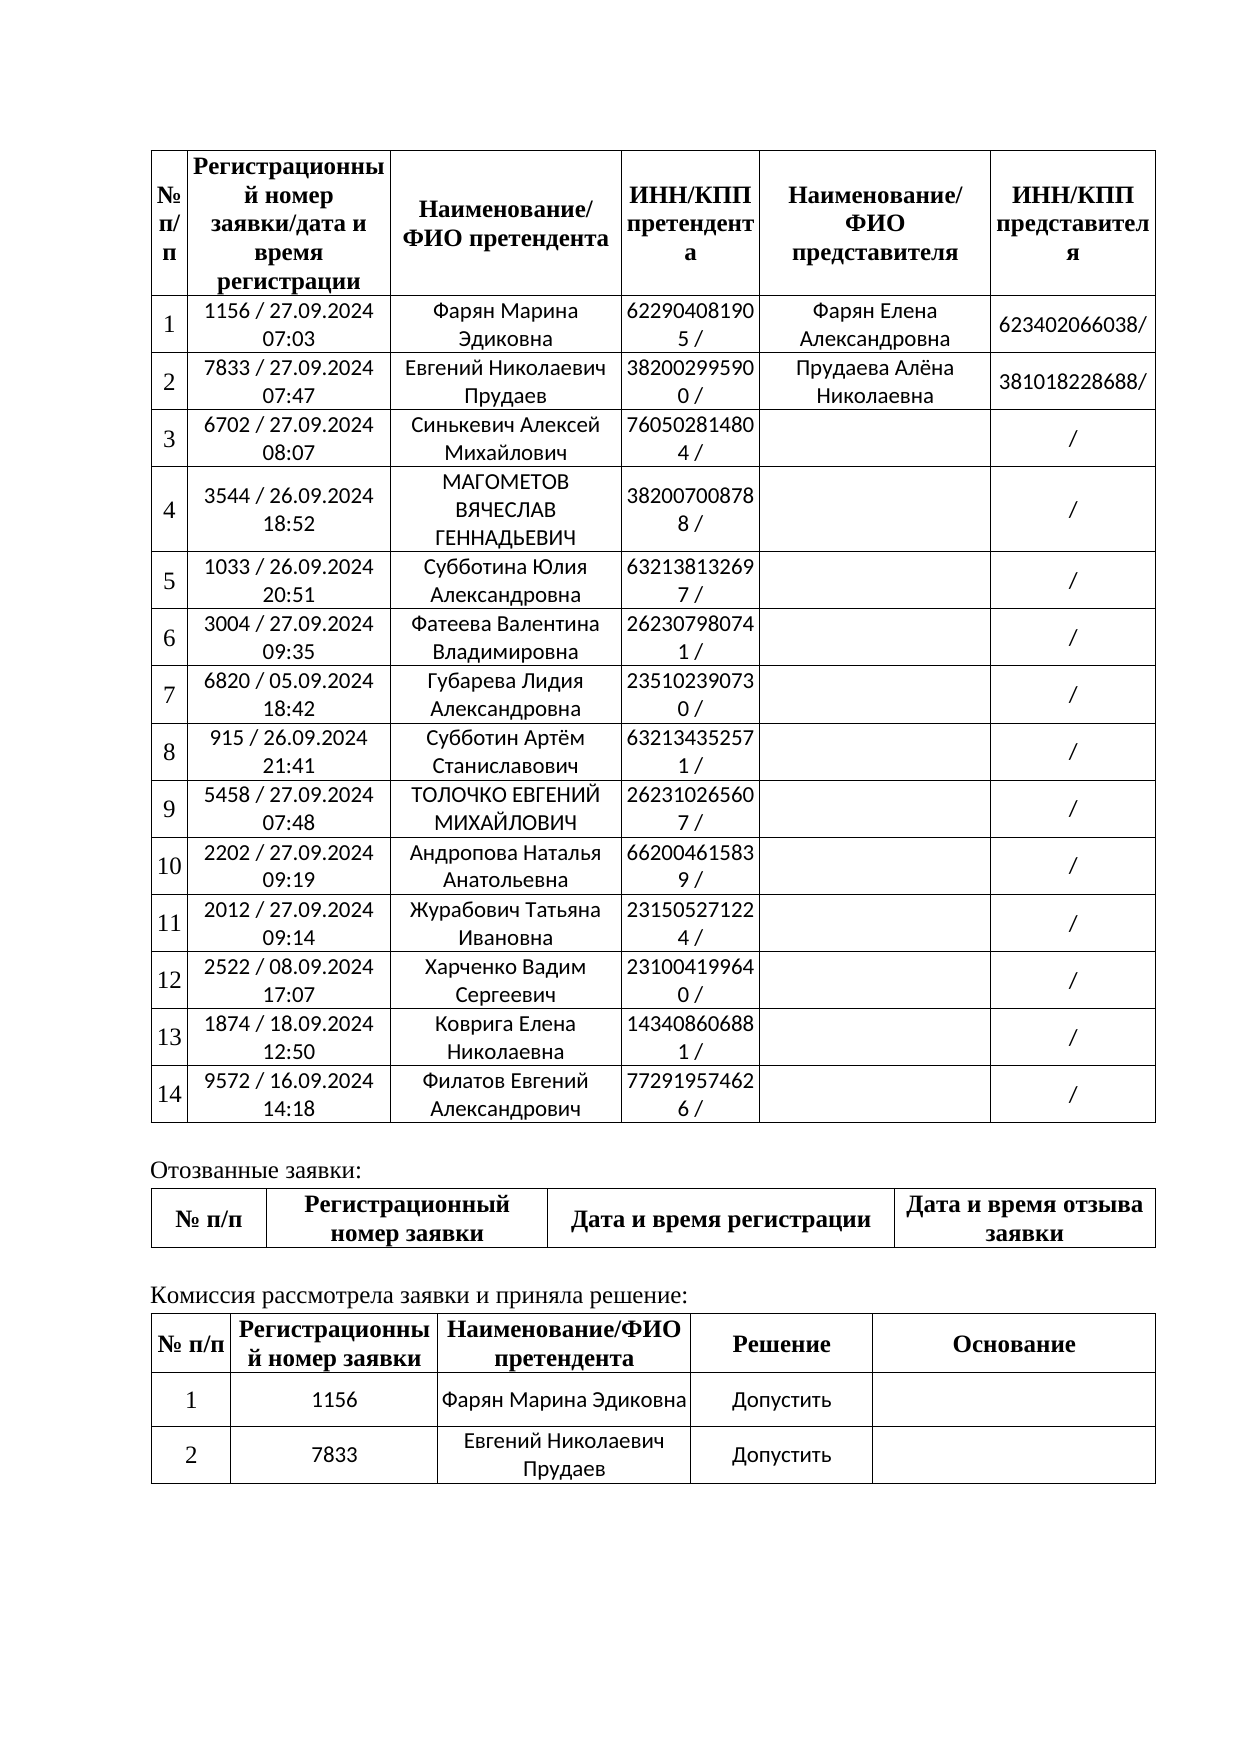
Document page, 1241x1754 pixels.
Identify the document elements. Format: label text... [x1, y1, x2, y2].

table_cell [760, 838, 990, 894]
table_header Дата и время регистрации [548, 1189, 894, 1247]
table_cell 7833 / 27.09.2024 07:47 [188, 353, 390, 409]
table_cell / [991, 1009, 1155, 1065]
table_cell 2 [152, 1427, 230, 1483]
table_cell / [991, 838, 1155, 894]
table_cell 1 [152, 296, 187, 352]
table_cell Филатов Евгений Александрович [391, 1066, 621, 1122]
table_cell 9 [152, 781, 187, 837]
table_cell 11 [152, 895, 187, 951]
table_cell 915 / 26.09.2024 21:41 [188, 724, 390, 779]
table_cell Евгений Николаевич Прудаев [391, 353, 621, 409]
table_cell 1033 / 26.09.2024 20:51 [188, 552, 390, 608]
table_cell / [991, 609, 1155, 665]
table_header ИНН/КПП претендента [622, 151, 759, 295]
table_cell / [991, 1066, 1155, 1122]
table_header Основание [873, 1314, 1155, 1372]
table_cell / [991, 781, 1155, 837]
table_cell 13 [152, 1009, 187, 1065]
table_cell [873, 1373, 1155, 1426]
table_cell Синькевич Алексей Михайлович [391, 410, 621, 466]
table_header № п/п [152, 1314, 230, 1372]
table_cell 231004199640 / [622, 952, 759, 1008]
table_cell Андропова Наталья Анатольевна [391, 838, 621, 894]
table_cell [760, 467, 990, 551]
table_cell 3 [152, 410, 187, 466]
table_header № п/п [152, 151, 187, 295]
table_cell 1156 [231, 1373, 437, 1426]
table_cell 382007008788 / [622, 467, 759, 551]
table_header Регистрационный номер заявки [231, 1314, 437, 1372]
table_cell [760, 552, 990, 608]
table_cell [760, 952, 990, 1008]
table_cell Прудаева Алёна Николаевна [760, 353, 990, 409]
table_cell 6820 / 05.09.2024 18:42 [188, 666, 390, 722]
table_cell [760, 609, 990, 665]
table_cell Евгений Николаевич Прудаев [438, 1427, 690, 1483]
table_cell Допуcтить [691, 1373, 872, 1426]
table_cell Субботина Юлия Александровна [391, 552, 621, 608]
table_cell Субботин Артём Станиславович [391, 724, 621, 779]
text Комиссия рассмотрела заявки и приняла решение: [150, 1248, 1090, 1309]
table_cell / [991, 895, 1155, 951]
table_header Наименование/ФИО представителя [760, 151, 990, 295]
table_cell 632138132697 / [622, 552, 759, 608]
table_cell 4 [152, 467, 187, 551]
table_cell 1156 / 27.09.2024 07:03 [188, 296, 390, 352]
table_cell 2012 / 27.09.2024 09:14 [188, 895, 390, 951]
table_cell Фарян Марина Эдиковна [438, 1373, 690, 1426]
table_cell 10 [152, 838, 187, 894]
table_cell 382002995900 / [622, 353, 759, 409]
table_cell Журабович Татьяна Ивановна [391, 895, 621, 951]
table_cell МАГОМЕТОВ ВЯЧЕСЛАВ ГЕННАДЬЕВИЧ [391, 467, 621, 551]
table_cell / [991, 552, 1155, 608]
table_cell 9572 / 16.09.2024 14:18 [188, 1066, 390, 1122]
table_cell 262310265607 / [622, 781, 759, 837]
table_cell Губарева Лидия Александровна [391, 666, 621, 722]
table_cell 2 [152, 353, 187, 409]
table_cell 5 [152, 552, 187, 608]
table_cell 623402066038/ [991, 296, 1155, 352]
table_cell 8 [152, 724, 187, 779]
table_cell 3544 / 26.09.2024 18:52 [188, 467, 390, 551]
table_cell Коврига Елена Николаевна [391, 1009, 621, 1065]
table_cell 1 [152, 1373, 230, 1426]
table_header Регистрационный номер заявки/дата и время регистрации [188, 151, 390, 295]
table_header Наименование/ФИО претендента [391, 151, 621, 295]
table_cell [760, 895, 990, 951]
table_cell / [991, 952, 1155, 1008]
table_cell 12 [152, 952, 187, 1008]
table_cell / [991, 467, 1155, 551]
table_header Наименование/ФИО претендента [438, 1314, 690, 1372]
table_header Регистрационный номер заявки [267, 1189, 547, 1247]
table_cell 381018228688/ [991, 353, 1155, 409]
table_cell 2202 / 27.09.2024 09:19 [188, 838, 390, 894]
table_cell ТОЛОЧКО ЕВГЕНИЙ МИХАЙЛОВИЧ [391, 781, 621, 837]
table_cell 143408606881 / [622, 1009, 759, 1065]
table_cell 5458 / 27.09.2024 07:48 [188, 781, 390, 837]
table_cell Допуcтить [691, 1427, 872, 1483]
table_cell [760, 410, 990, 466]
table_cell 632134352571 / [622, 724, 759, 779]
table_cell [760, 1066, 990, 1122]
table_cell Фатеева Валентина Владимировна [391, 609, 621, 665]
table_cell [760, 1009, 990, 1065]
table_cell [760, 666, 990, 722]
table_header Решение [691, 1314, 872, 1372]
table_cell / [991, 666, 1155, 722]
table_cell 231505271224 / [622, 895, 759, 951]
table_cell 6702 / 27.09.2024 08:07 [188, 410, 390, 466]
table_cell 1874 / 18.09.2024 12:50 [188, 1009, 390, 1065]
table_cell 2522 / 08.09.2024 17:07 [188, 952, 390, 1008]
table_cell [760, 724, 990, 779]
table_cell 7 [152, 666, 187, 722]
table_cell 7833 [231, 1427, 437, 1483]
text Отозванные заявки: [150, 1123, 1090, 1184]
table_header № п/п [152, 1189, 266, 1247]
table_cell 6 [152, 609, 187, 665]
table_cell / [991, 410, 1155, 466]
table_cell Фарян Марина Эдиковна [391, 296, 621, 352]
table_cell [873, 1427, 1155, 1483]
table_cell 772919574626 / [622, 1066, 759, 1122]
table_cell 262307980741 / [622, 609, 759, 665]
table_cell Харченко Вадим Сергеевич [391, 952, 621, 1008]
table_cell / [991, 724, 1155, 779]
table_cell 3004 / 27.09.2024 09:35 [188, 609, 390, 665]
table_cell 235102390730 / [622, 666, 759, 722]
table_cell 662004615839 / [622, 838, 759, 894]
table_header Дата и время отзыва заявки [895, 1189, 1155, 1247]
table_cell 14 [152, 1066, 187, 1122]
table_header ИНН/КПП представителя [991, 151, 1155, 295]
table_cell Фарян Елена Александровна [760, 296, 990, 352]
table_cell 760502814804 / [622, 410, 759, 466]
table_cell [760, 781, 990, 837]
table_cell 622904081905 / [622, 296, 759, 352]
